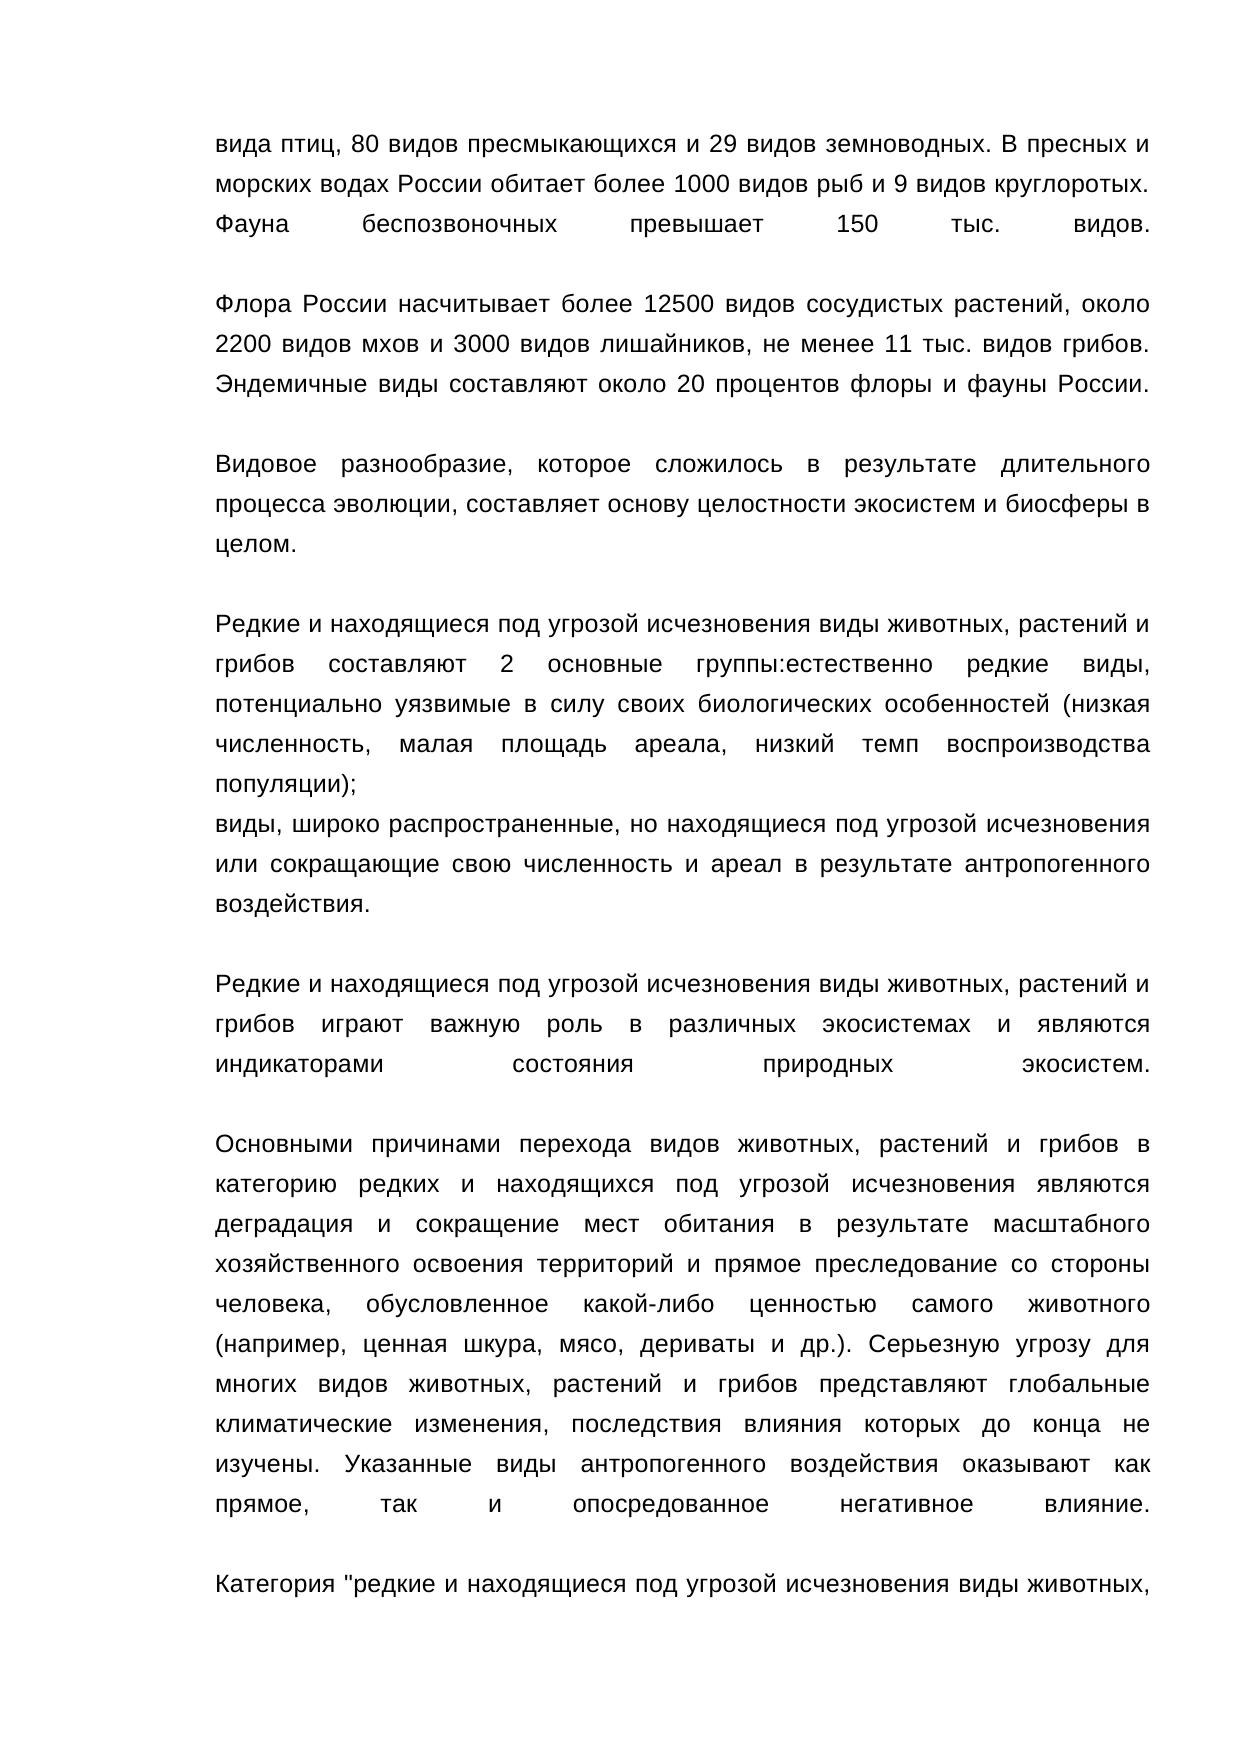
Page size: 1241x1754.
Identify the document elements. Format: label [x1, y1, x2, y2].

text [215, 118, 1152, 1598]
